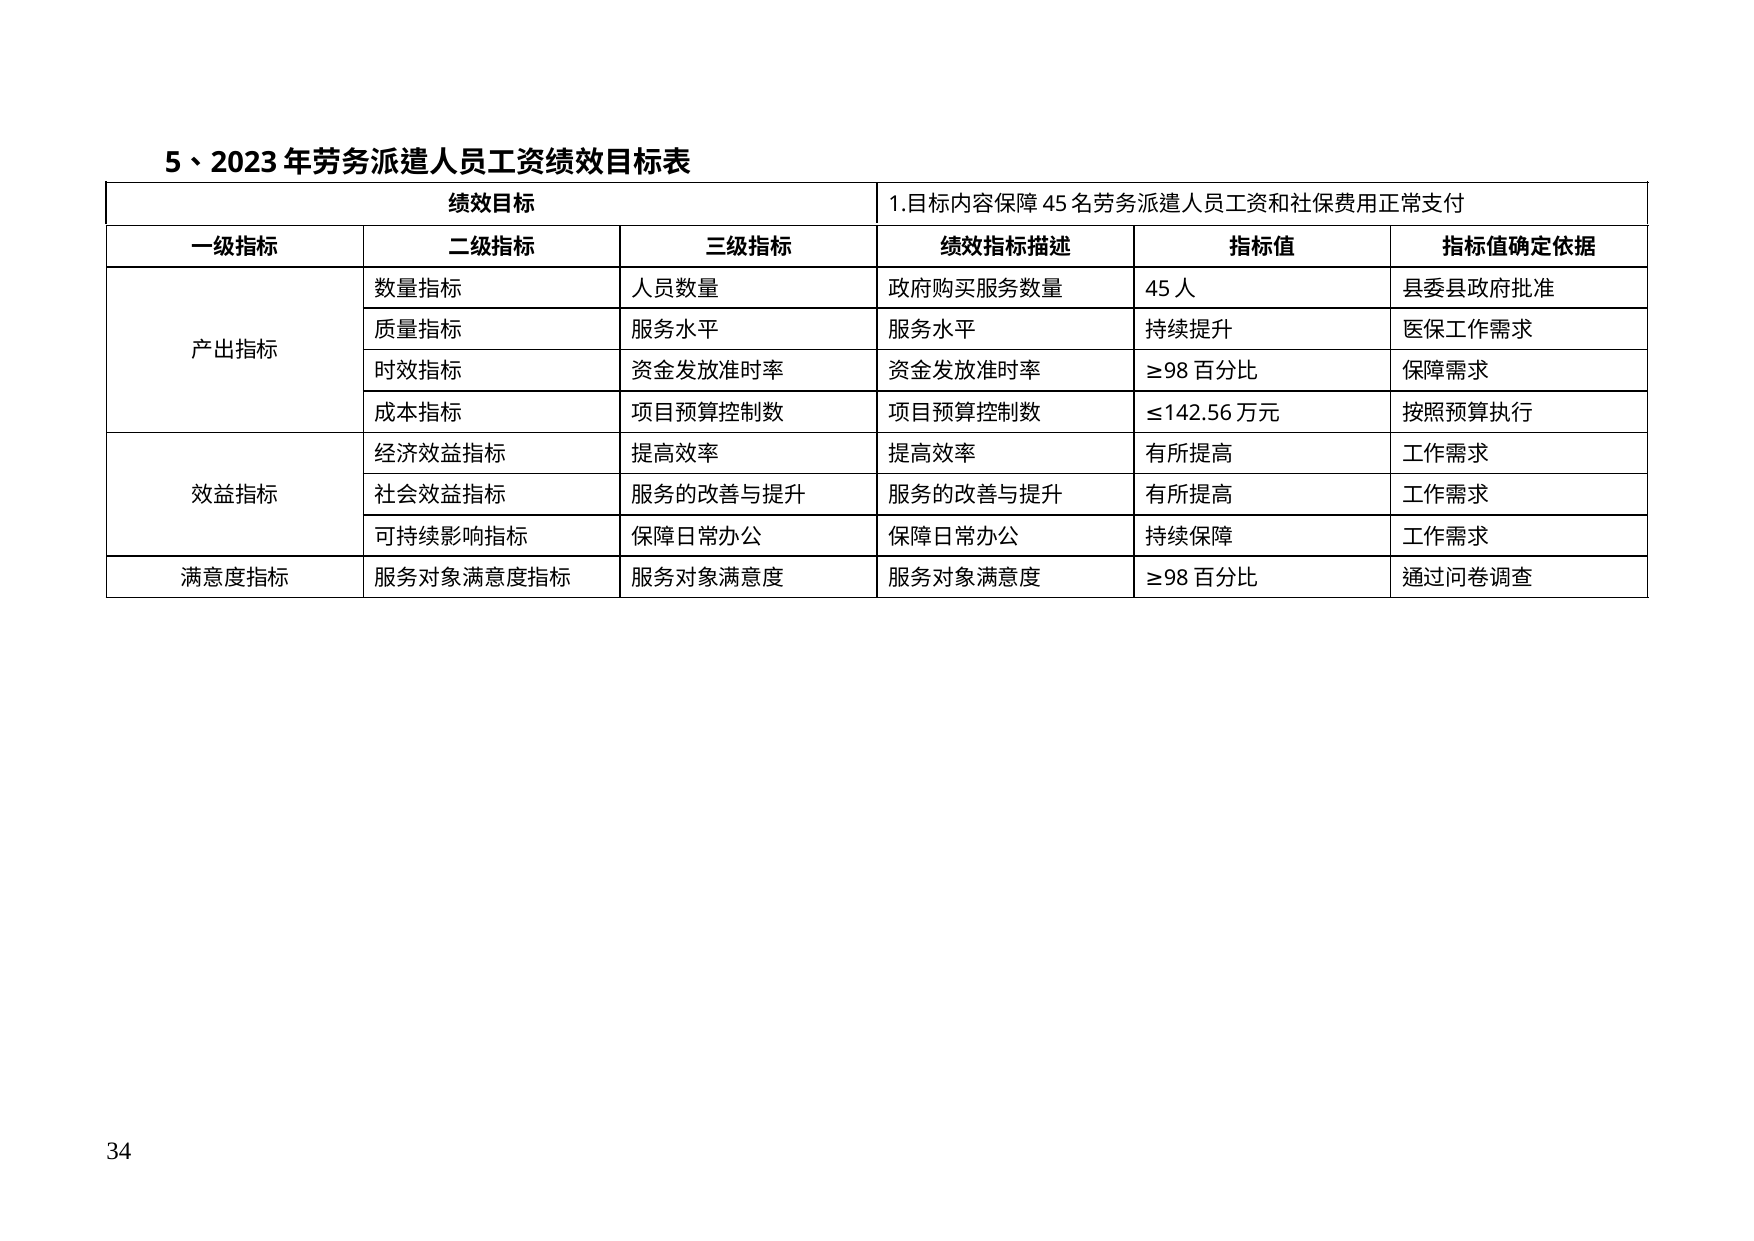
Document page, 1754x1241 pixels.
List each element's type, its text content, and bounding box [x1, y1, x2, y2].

table_cell 按照预算执行 [1391, 392, 1647, 431]
table_cell ≥98百分比 [1135, 350, 1390, 390]
table_cell 工作需求 [1391, 474, 1647, 514]
table_cell 产出指标 [107, 268, 363, 431]
table_header 指标值 [1135, 226, 1390, 266]
table_cell 服务对象满意度 [621, 557, 876, 597]
table_cell 保障日常办公 [621, 516, 876, 555]
table_cell ≥98百分比 [1135, 557, 1390, 597]
table_header 三级指标 [621, 226, 876, 266]
table_cell 服务对象满意度 [878, 557, 1133, 597]
table_cell 工作需求 [1391, 516, 1647, 555]
table_cell 通过问卷调查 [1391, 557, 1647, 597]
table_cell 保障日常办公 [878, 516, 1133, 555]
table_header 1.目标内容保障45名劳务派遣人员工资和社保费用正常支付 [878, 183, 1647, 223]
table_header 二级指标 [364, 226, 619, 266]
table_cell 提高效率 [878, 433, 1133, 473]
table_cell 保障需求 [1391, 350, 1647, 390]
table_cell 县委县政府批准 [1391, 268, 1647, 307]
table_cell 持续提升 [1135, 309, 1390, 349]
table_cell 服务水平 [621, 309, 876, 349]
table_cell 45人 [1135, 268, 1390, 307]
table_cell 服务的改善与提升 [878, 474, 1133, 514]
table_cell 效益指标 [107, 433, 363, 555]
table_cell 经济效益指标 [364, 433, 619, 473]
table_cell 可持续影响指标 [364, 516, 619, 555]
table_cell 数量指标 [364, 268, 619, 307]
table_cell ≤142.56万元 [1135, 392, 1390, 431]
table_cell 医保工作需求 [1391, 309, 1647, 349]
table_header 指标值确定依据 [1391, 226, 1647, 266]
table_cell 服务的改善与提升 [621, 474, 876, 514]
table_cell 社会效益指标 [364, 474, 619, 514]
table_cell 政府购买服务数量 [878, 268, 1133, 307]
table_cell 项目预算控制数 [621, 392, 876, 431]
table_cell 有所提高 [1135, 433, 1390, 473]
table_cell 有所提高 [1135, 474, 1390, 514]
table_cell 时效指标 [364, 350, 619, 390]
table_cell 提高效率 [621, 433, 876, 473]
table_cell 满意度指标 [107, 557, 363, 597]
table_cell 资金发放准时率 [878, 350, 1133, 390]
table_cell 项目预算控制数 [878, 392, 1133, 431]
table_cell 质量指标 [364, 309, 619, 349]
table_cell 持续保障 [1135, 516, 1390, 555]
table_cell 人员数量 [621, 268, 876, 307]
table_cell 资金发放准时率 [621, 350, 876, 390]
table_header 一级指标 [107, 226, 363, 266]
table_cell 成本指标 [364, 392, 619, 431]
table_cell 服务对象满意度指标 [364, 557, 619, 597]
table_cell 服务水平 [878, 309, 1133, 349]
table_header 绩效指标描述 [878, 226, 1133, 266]
table_header 绩效目标 [107, 183, 876, 223]
table_cell 工作需求 [1391, 433, 1647, 473]
text 5、2023年劳务派遣人员工资绩效目标表 [106, 142, 1648, 181]
